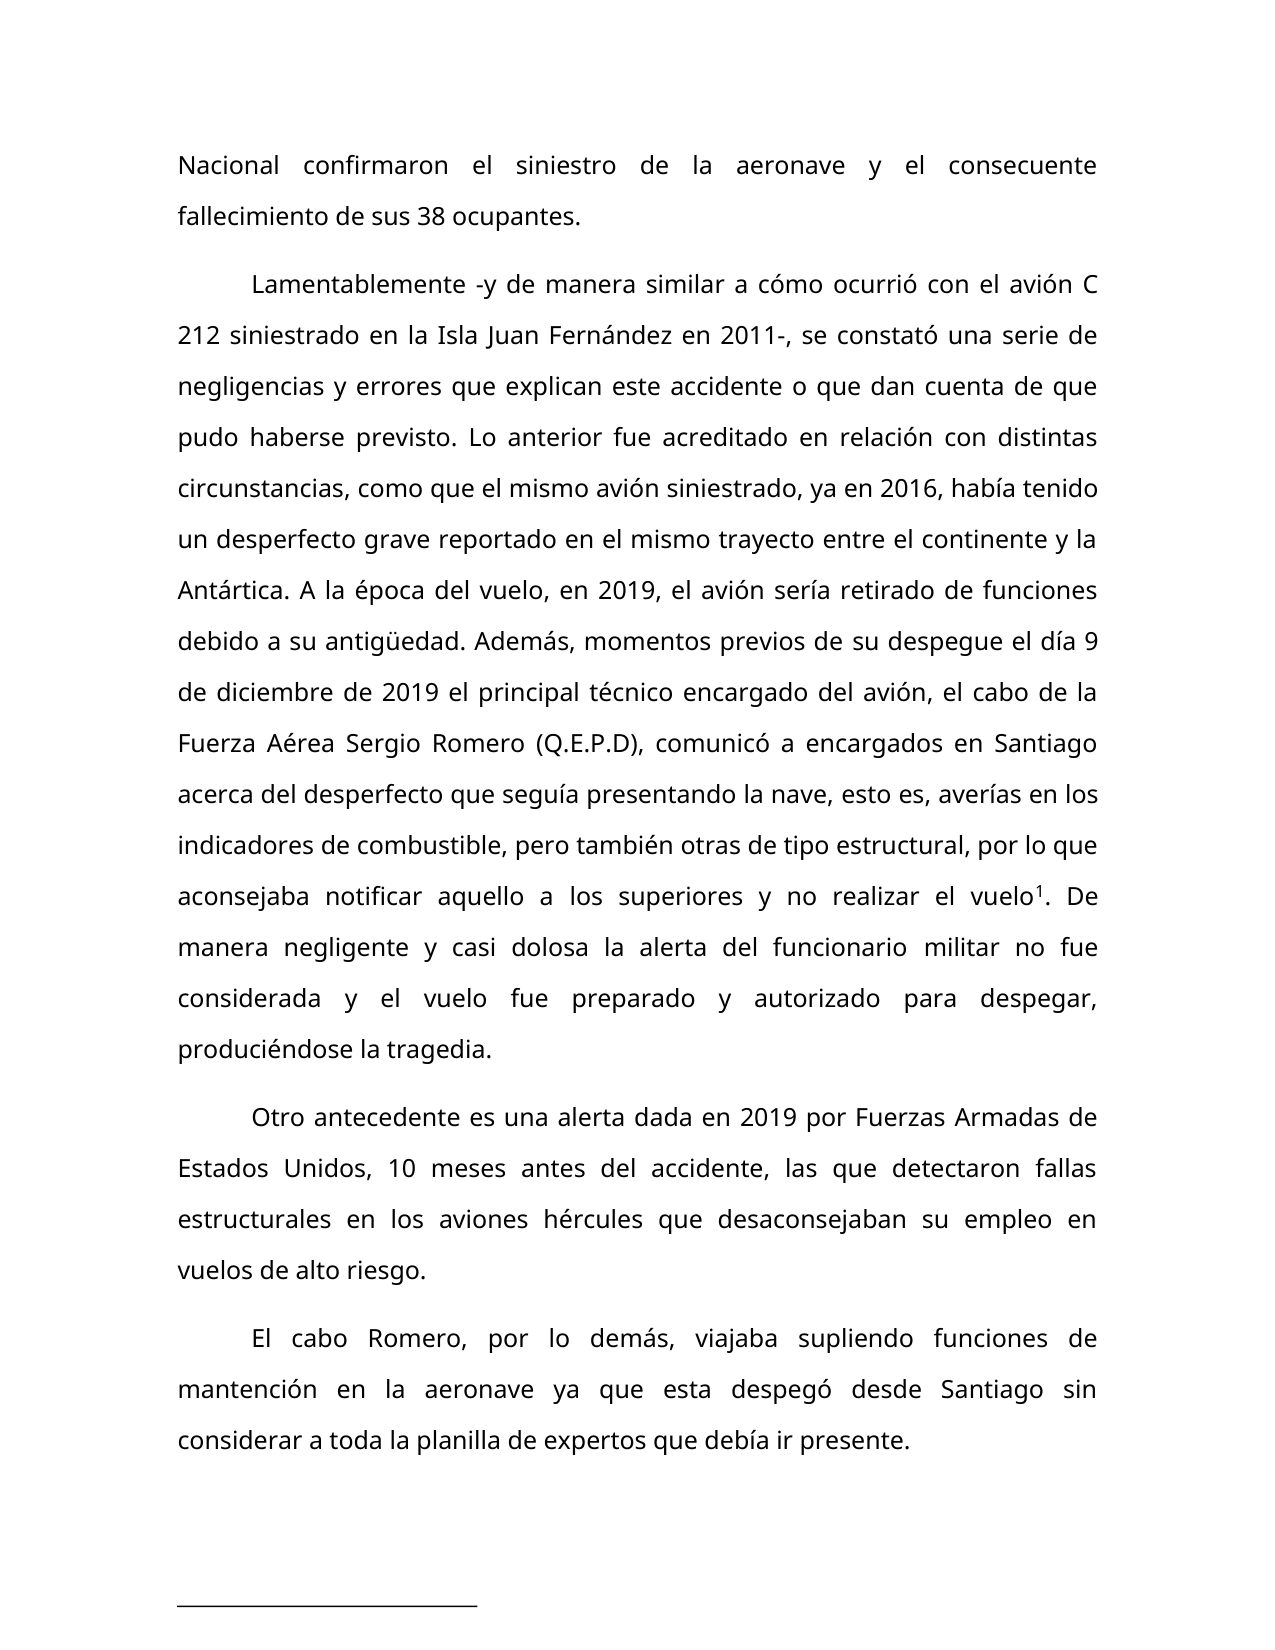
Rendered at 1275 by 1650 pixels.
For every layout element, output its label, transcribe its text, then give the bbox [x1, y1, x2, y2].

text Lamentablemente -y de manera similar a cómo ocurrió con el avión C 212 siniestrado en la Isla Juan Fernández en 2011-, se constató una serie de negligencias y errores que explican este accidente o que dan cuenta de que pudo haberse previsto. Lo anterior fue acreditado en relación con distintas circunstancias, como que el mismo avión siniestrado, ya en 2016, había tenido un desperfecto grave reportado en el mismo trayecto entre el continente y la Antártica. A la época del vuelo, en 2019, el avión sería retirado de funciones debido a su antigüedad. Además, momentos previos de su despegue el día 9 de diciembre de 2019 el principal técnico encargado del avión, el cabo de la Fuerza Aérea Sergio Romero (Q.E.P.D), comunicó a encargados en Santiago acerca del desperfecto que seguía presentando la nave, esto es, averías en los indicadores de combustible, pero también otras de tipo estructural, por lo que aconsejaba notificar aquello a los superiores y no realizar el vuelo1. De manera negligente y casi dolosa la alerta del funcionario militar no fue considerada y el vuelo fue preparado y autorizado para despegar, produciéndose la tragedia. [177, 266, 1098, 1066]
text Otro antecedente es una alerta dada en 2019 por Fuerzas Armadas de Estados Unidos, 10 meses antes del accidente, las que detectaron fallas estructurales en los aviones hércules que desaconsejaban su empleo en vuelos de alto riesgo. [177, 1100, 1098, 1287]
text Nacional confirmaron el siniestro de la aeronave y el consecuente fallecimiento de sus 38 ocupantes. [177, 147, 1098, 233]
text El cabo Romero, por lo demás, viajaba supliendo funciones de mantención en la aeronave ya que esta despegó desde Santiago sin considerar a toda la planilla de expertos que debía ir presente. [177, 1321, 1098, 1457]
